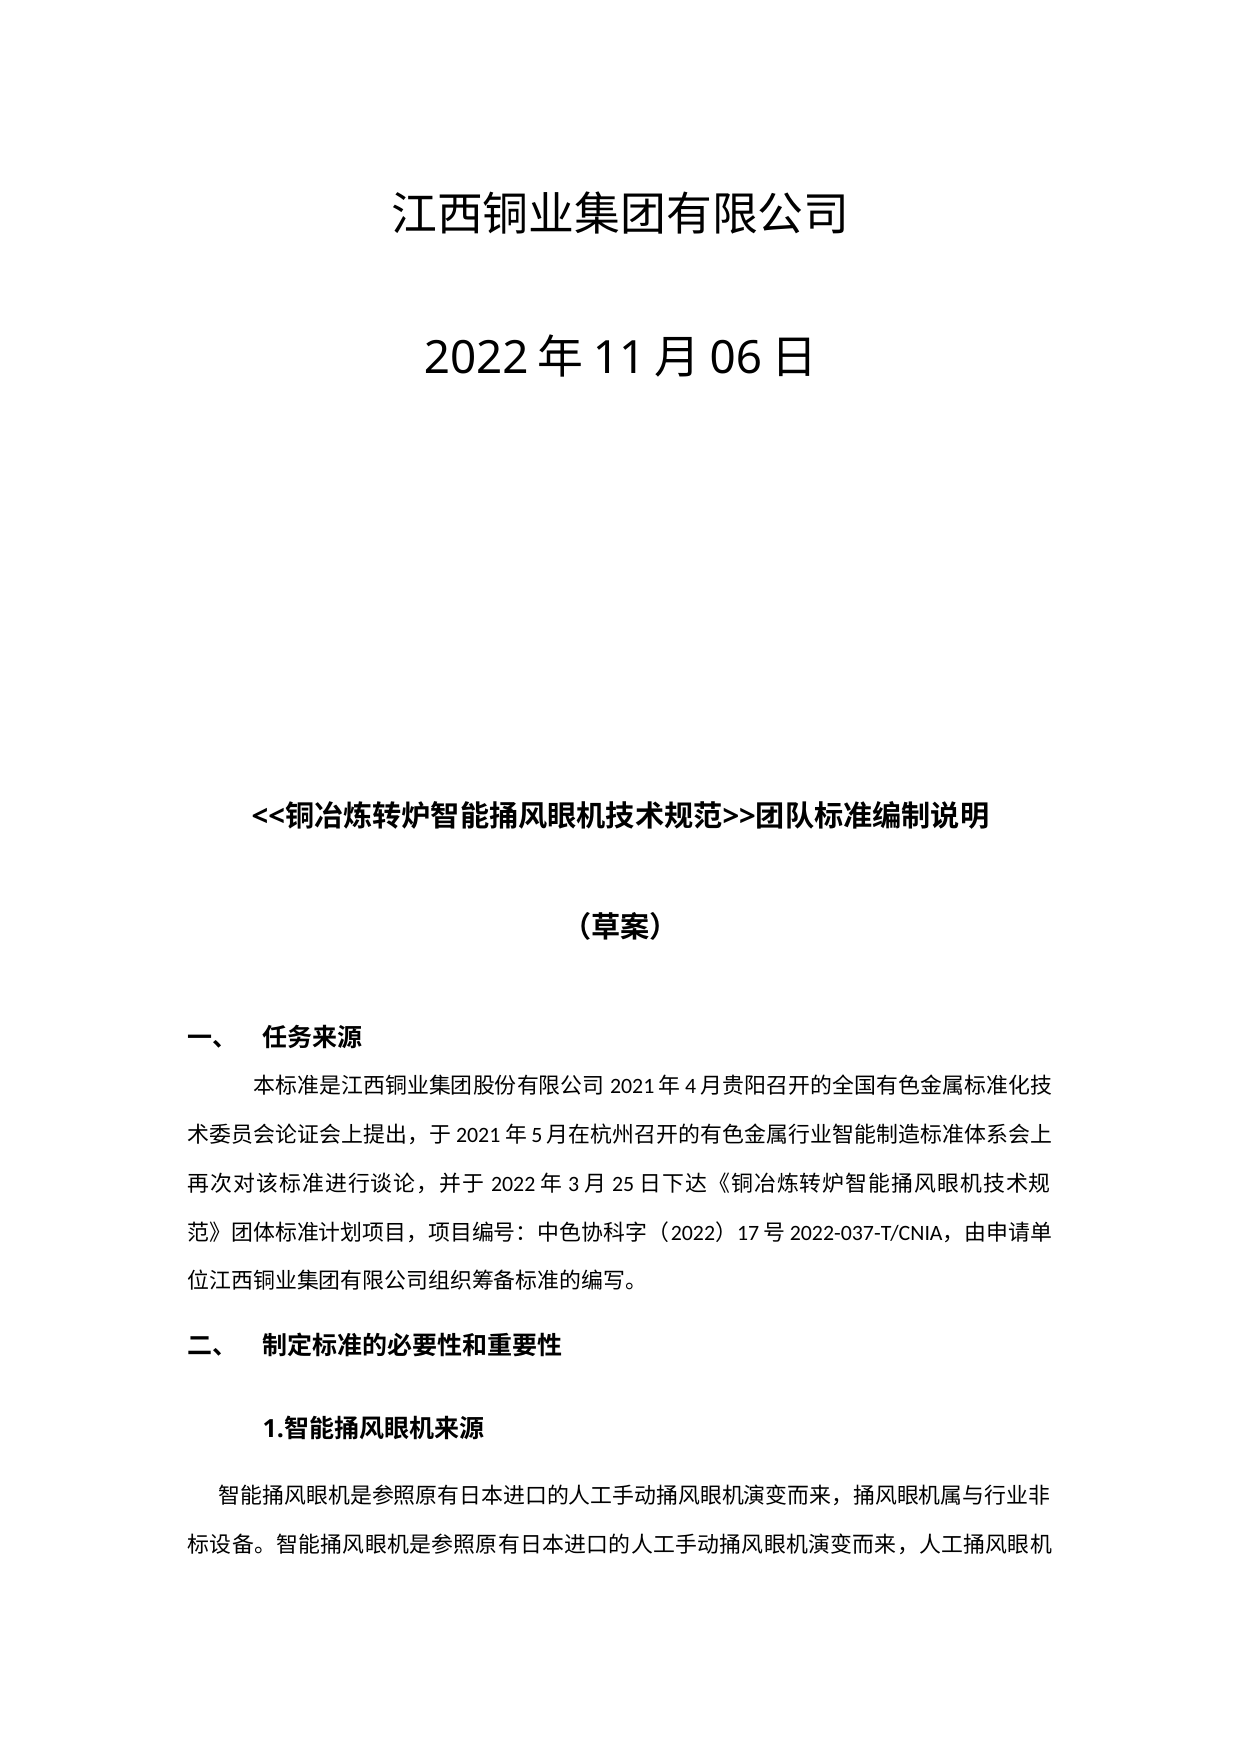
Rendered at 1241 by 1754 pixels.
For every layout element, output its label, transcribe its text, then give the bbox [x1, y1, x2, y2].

text <<铜冶炼转炉智能捅风眼机技术规范>>团队标准编制说明 [187, 781, 1053, 846]
text 2022年11月06日 [187, 305, 1053, 403]
text （草案） [187, 892, 1053, 957]
list 制定标准的必要性和重要性 [187, 1311, 1053, 1376]
text 本标准是江西铜业集团股份有限公司2021年4月贵阳召开的全国有色金属标准化技术委员会论证会上提出，于2021年5月在杭州召开的有色金属行业智能制造标准体系会上再次对该标准进行谈论，并于2022年3月25日下达《铜冶炼转炉智能捅风眼机技术规范》团体标准计划项目，项目编号：中色协科字（2022）17号2022-037-T/CNIA，由申请单位江西铜业集团有限公司组织筹备标准的编写。 [187, 1068, 1053, 1295]
text 江西铜业集团有限公司 [187, 162, 1053, 259]
list 任务来源 [187, 1003, 1053, 1068]
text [187, 1477, 1053, 1559]
list 1.智能捅风眼机来源 [262, 1394, 1053, 1459]
